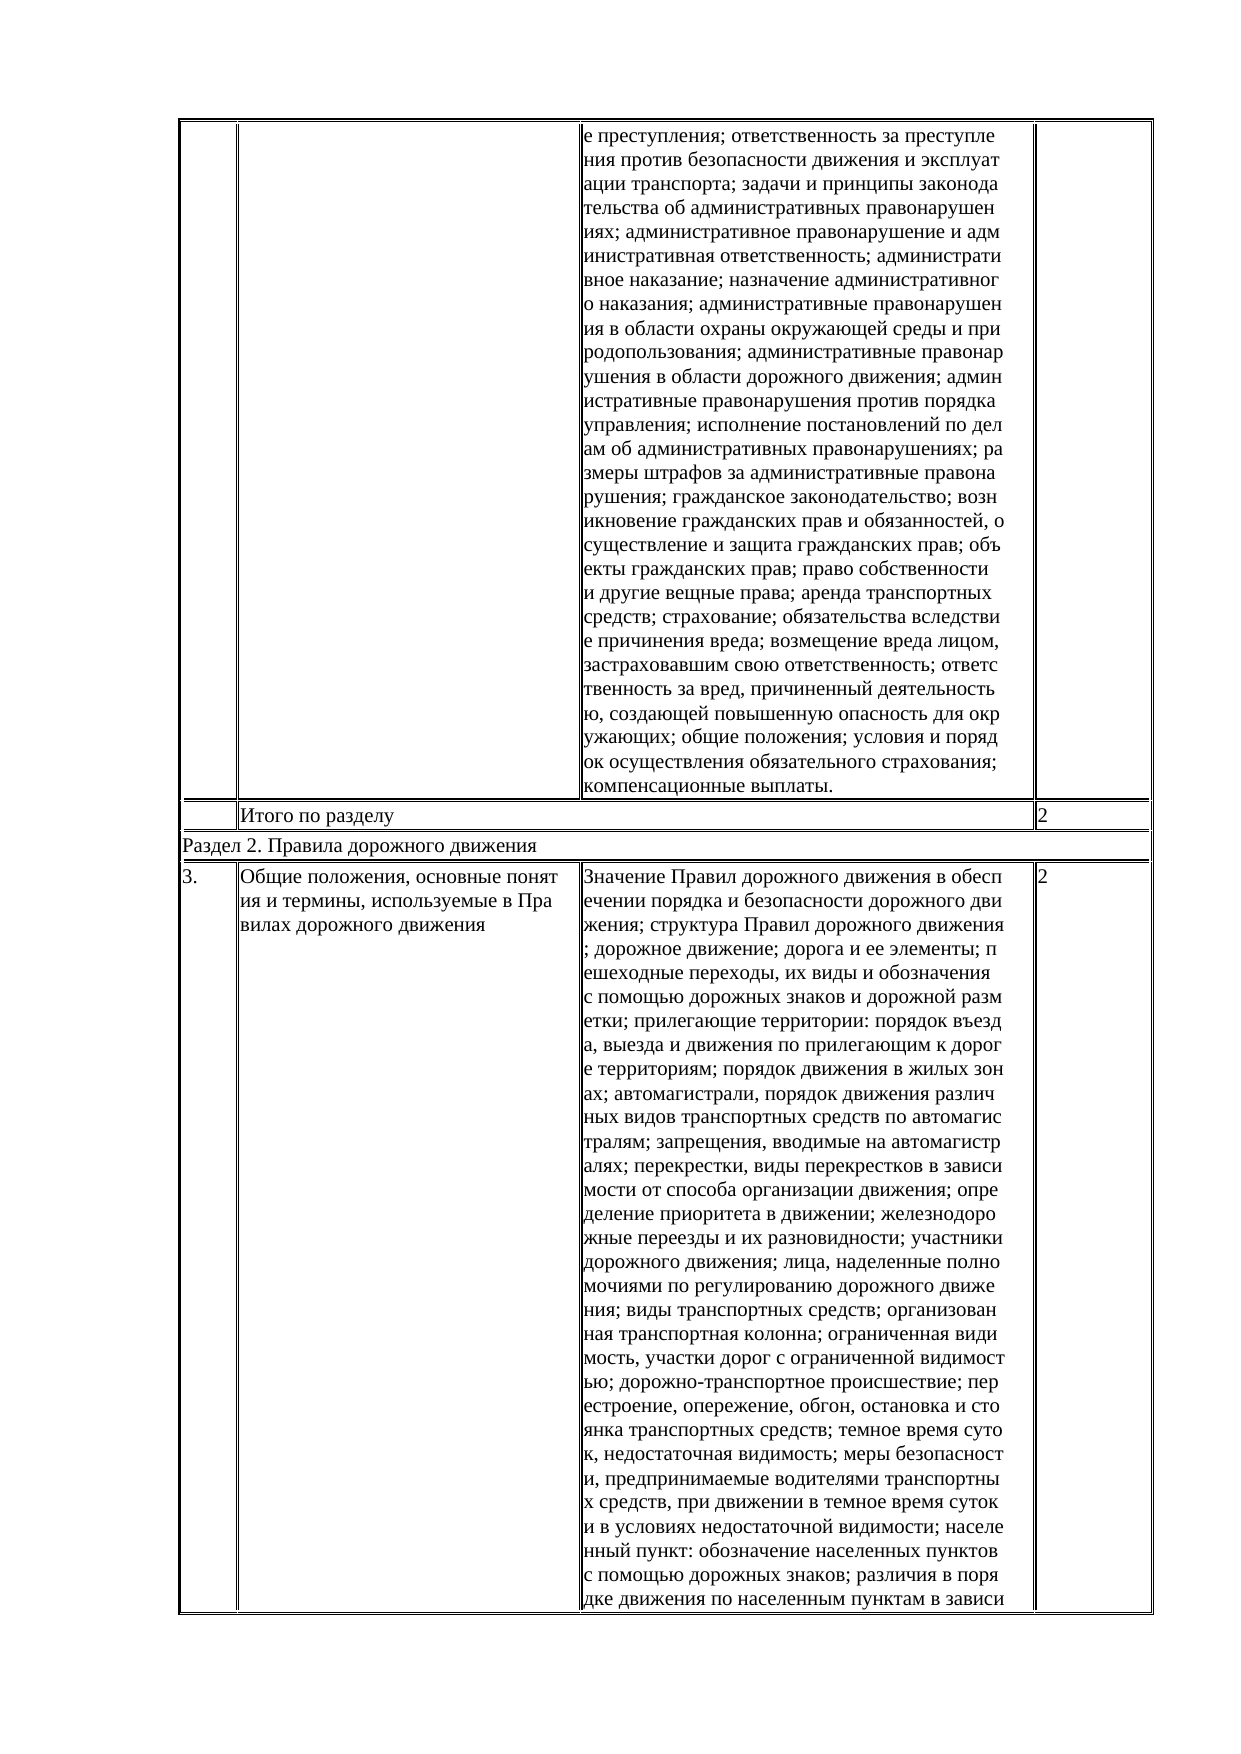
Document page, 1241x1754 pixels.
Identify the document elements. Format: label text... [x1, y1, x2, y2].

table_cell Раздел 2. Правила дорожного движения [180, 829, 1152, 859]
table_cell 2 [1037, 798, 1151, 829]
table_cell [181, 798, 236, 829]
table_cell Итого по разделу [239, 802, 1033, 829]
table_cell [238, 861, 581, 1611]
table_cell 2. [181, 122, 238, 798]
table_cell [581, 120, 1035, 798]
table_cell 2 [1035, 859, 1151, 1611]
table_cell 1 [1035, 122, 1151, 798]
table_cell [238, 120, 581, 798]
table_cell 3. [181, 859, 238, 1611]
